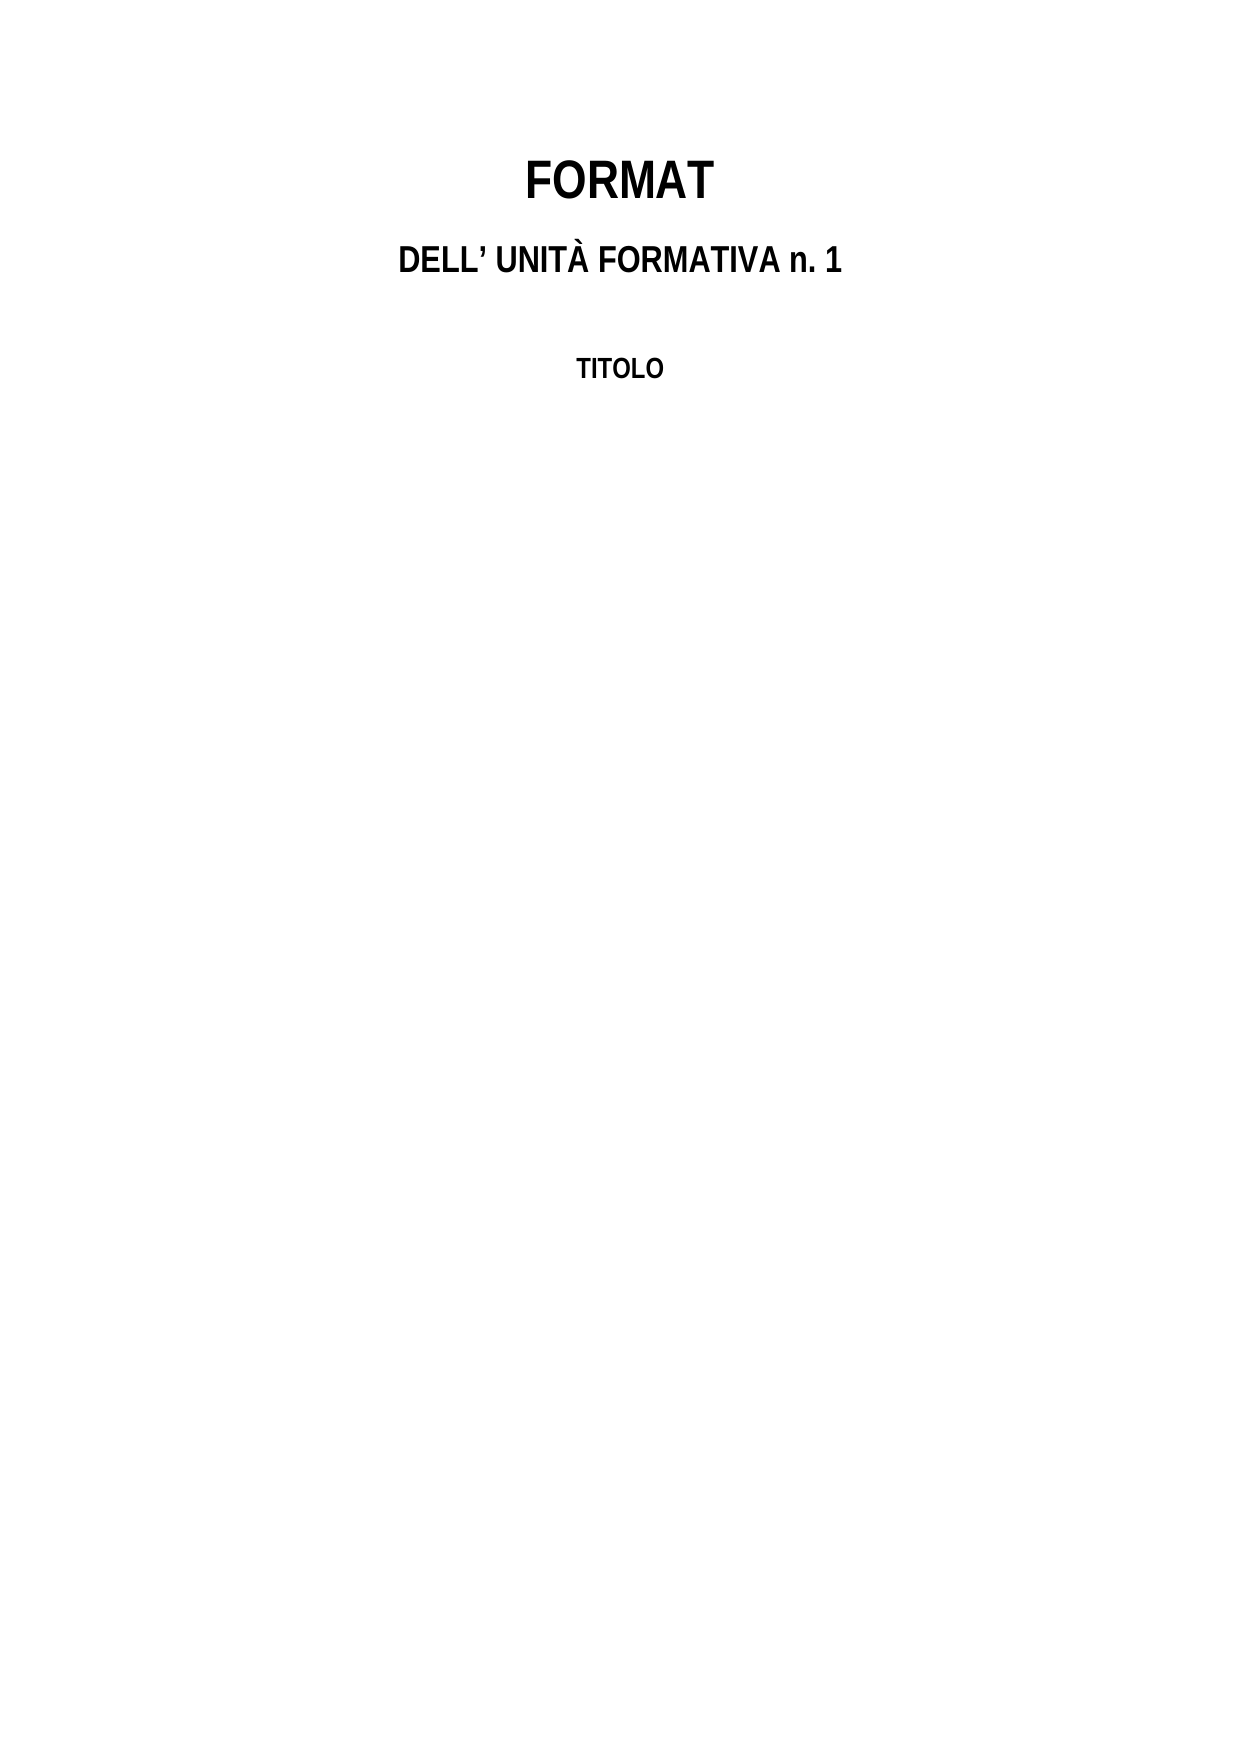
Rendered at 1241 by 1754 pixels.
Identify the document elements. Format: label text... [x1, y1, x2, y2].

text FORMAT [118, 148, 1122, 210]
text DELL’ UNITÀ FORMATIVA n. 1 [118, 238, 1122, 281]
text TITOLO [118, 351, 1122, 384]
